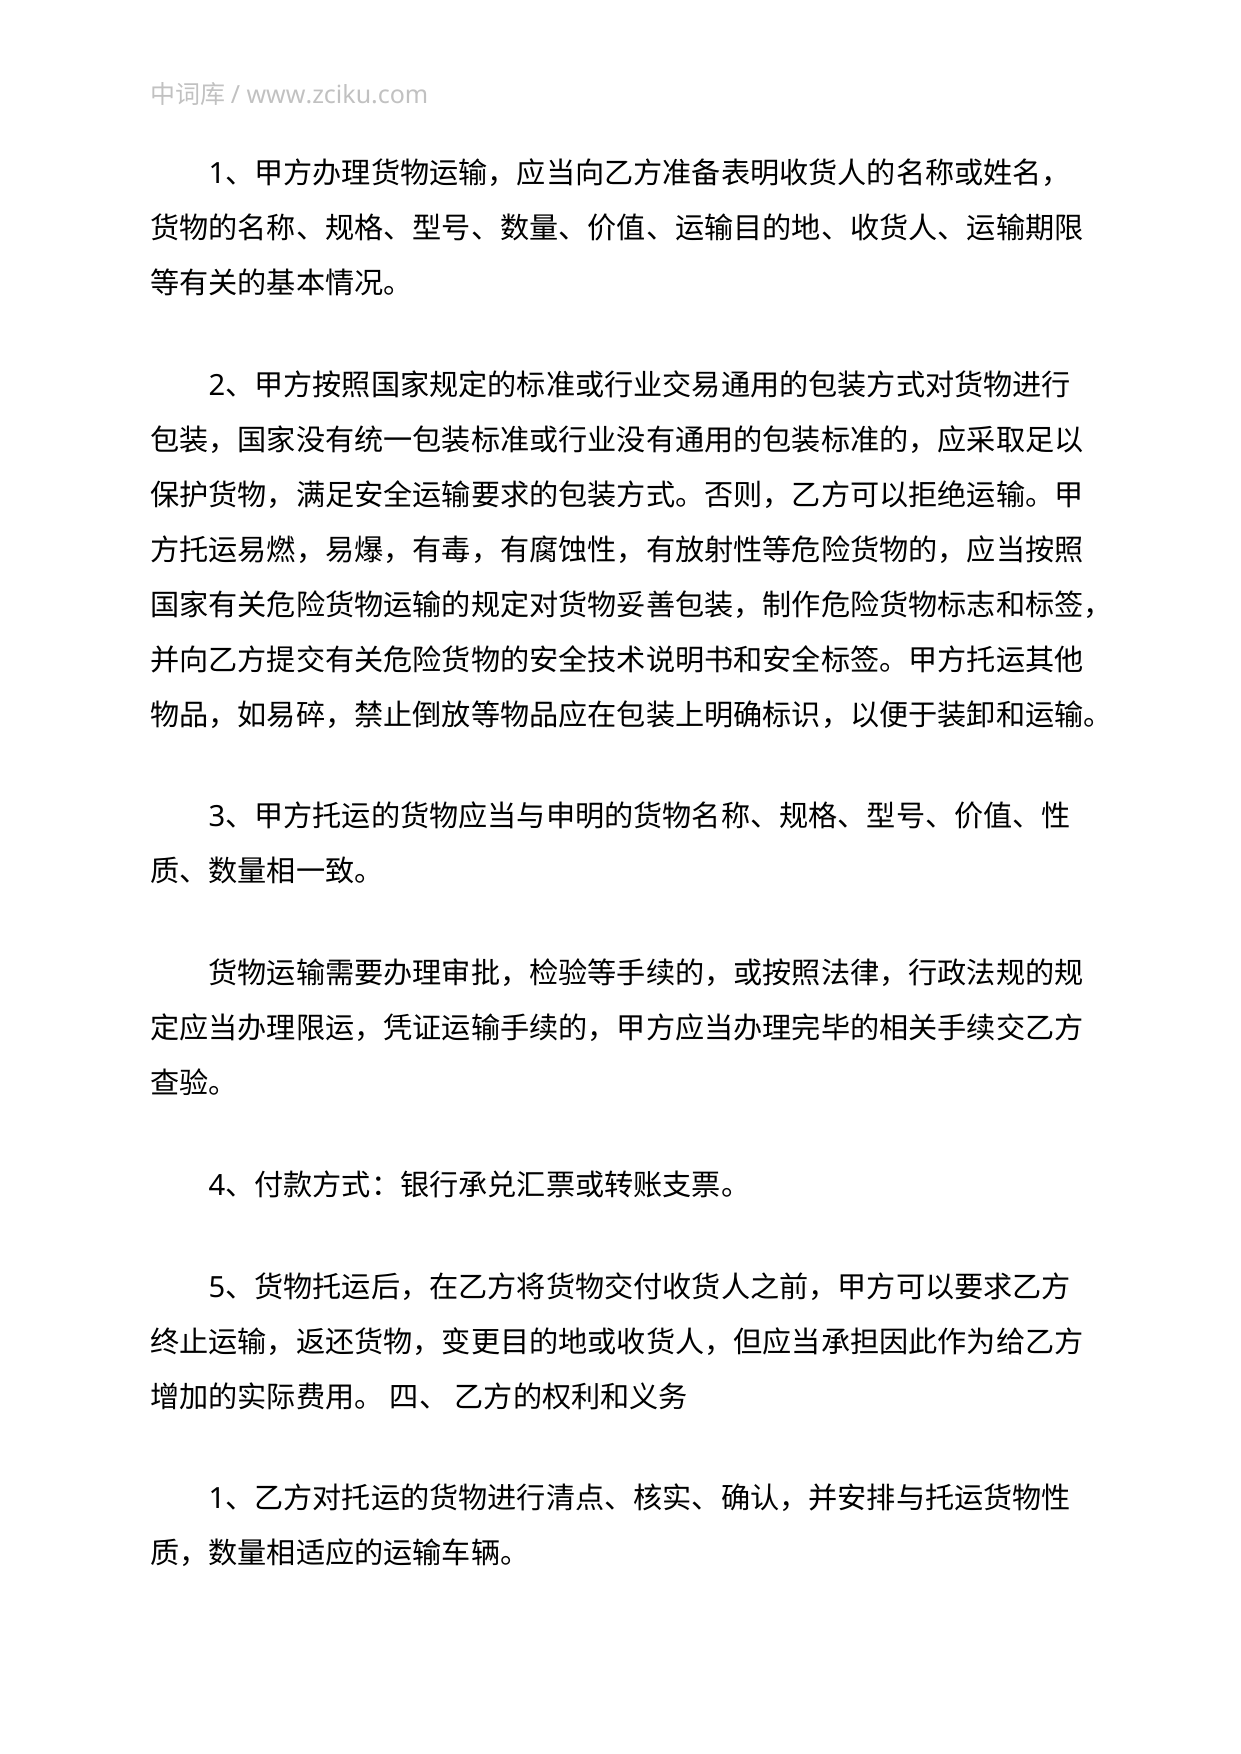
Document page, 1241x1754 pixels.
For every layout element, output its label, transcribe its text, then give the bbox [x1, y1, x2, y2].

text 4、付款方式：银行承兑汇票或转账支票。 [150, 1161, 1090, 1204]
text 货物运输需要办理审批，检验等手续的，或按照法律，行政法规的规定应当办理限运，凭证运输手续的，甲方应当办理完毕的相关手续交乙方查验。 [150, 950, 1090, 1102]
text 1、乙方对托运的货物进行清点、核实、确认，并安排与托运货物性质，数量相适应的运输车辆。 [150, 1475, 1090, 1572]
text 1、甲方办理货物运输，应当向乙方准备表明收货人的名称或姓名，货物的名称、规格、型号、数量、价值、运输目的地、收货人、运输期限等有关的基本情况。 [150, 150, 1090, 302]
text 5、货物托运后，在乙方将货物交付收货人之前，甲方可以要求乙方终止运输，返还货物，变更目的地或收货人，但应当承担因此作为给乙方增加的实际费用。 四、 乙方的权利和义务 [150, 1263, 1090, 1415]
text 2、甲方按照国家规定的标准或行业交易通用的包装方式对货物进行包装，国家没有统一包装标准或行业没有通用的包装标准的，应采取足以保护货物，满足安全运输要求的包装方式。否则，乙方可以拒绝运输。甲方托运易燃，易爆，有毒，有腐蚀性，有放射性等危险货物的，应当按照国家有关危险货物运输的规定对货物妥善包装，制作危险货物标志和标签，并向乙方提交有关危险货物的安全技术说明书和安全标签。甲方托运其他物品，如易碎，禁止倒放等物品应在包装上明确标识，以便于装卸和运输。 [150, 362, 1090, 733]
text 3、甲方托运的货物应当与申明的货物名称、规格、型号、价值、性质、数量相一致。 [150, 793, 1090, 890]
